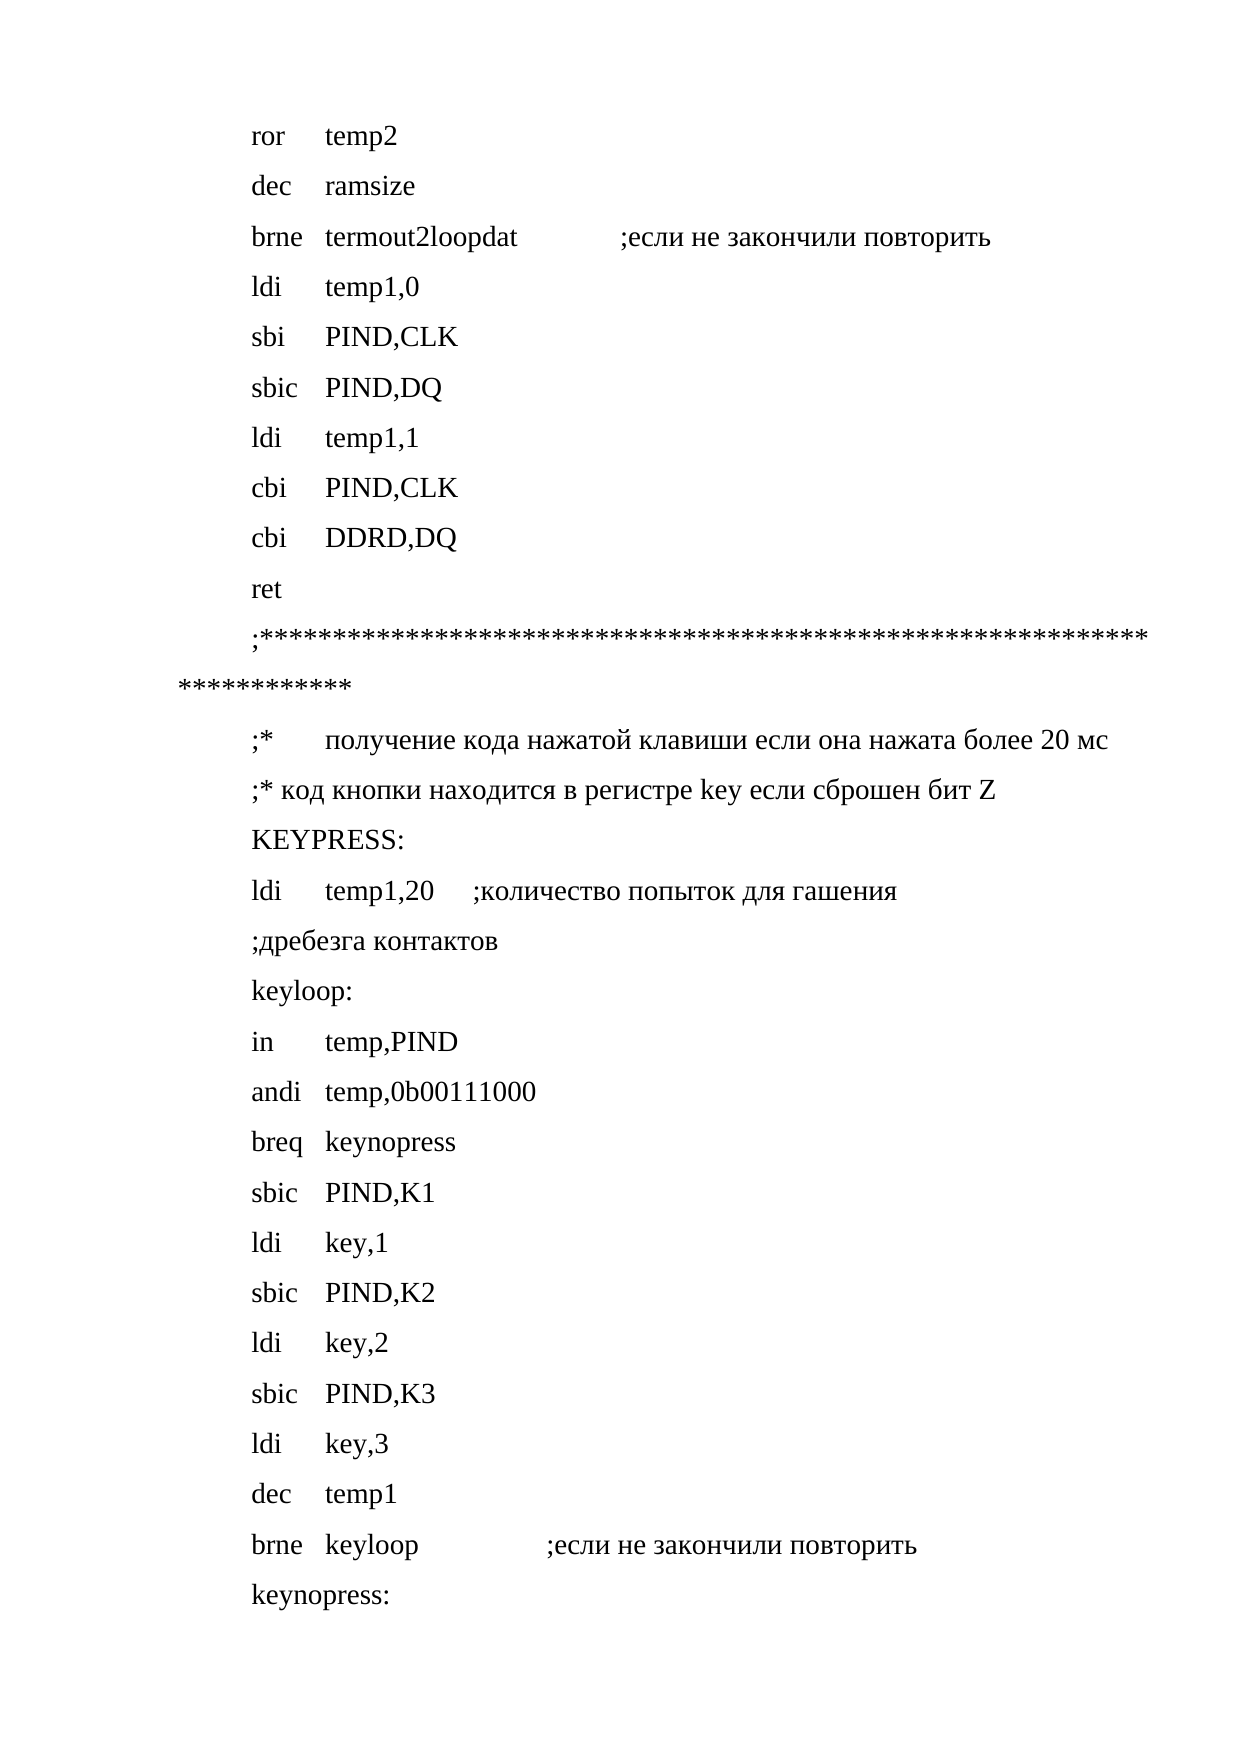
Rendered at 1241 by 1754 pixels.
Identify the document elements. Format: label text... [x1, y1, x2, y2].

text sbic PIND,K1 [177, 1175, 1152, 1208]
text ldi temp1,20 ;количество попыток для гашения [177, 873, 1152, 906]
text ret [177, 571, 1152, 604]
text ldi temp1,0 [177, 269, 1152, 303]
text ldi key,2 [177, 1326, 1152, 1359]
text sbi PIND,CLK [177, 319, 1152, 353]
text dec temp1 [177, 1477, 1152, 1510]
text sbic PIND,K3 [177, 1376, 1152, 1409]
text ;* код кнопки находится в регистре key если сброшен бит Z [177, 772, 1152, 806]
text ldi key,3 [177, 1426, 1152, 1460]
text ldi temp1,1 [177, 420, 1152, 453]
text andi temp,0b00111000 [177, 1074, 1152, 1108]
text sbic PIND,K2 [177, 1275, 1152, 1309]
text ldi key,1 [177, 1225, 1152, 1258]
text ;дребезга контактов [177, 923, 1152, 957]
text breq keynopress [177, 1124, 1152, 1158]
text keyloop: [177, 973, 1152, 1007]
text sbic PIND,DQ [177, 370, 1152, 403]
text cbi PIND,CLK [177, 470, 1152, 504]
text KEYPRESS: [177, 822, 1152, 856]
text in temp,PIND [177, 1024, 1152, 1057]
text ;************************************************************************* [177, 621, 1152, 705]
text cbi DDRD,DQ [177, 521, 1152, 554]
text keynopress: [177, 1577, 1152, 1611]
text brne keyloop ;если не закончили повторить [177, 1527, 1152, 1560]
text dec ramsize [177, 168, 1152, 202]
text ;* получение кода нажатой клавиши если она нажата более 20 мс [177, 722, 1152, 755]
text ror temp2 [177, 118, 1152, 152]
text brne termout2loopdat ;если не закончили повторить [177, 219, 1152, 252]
